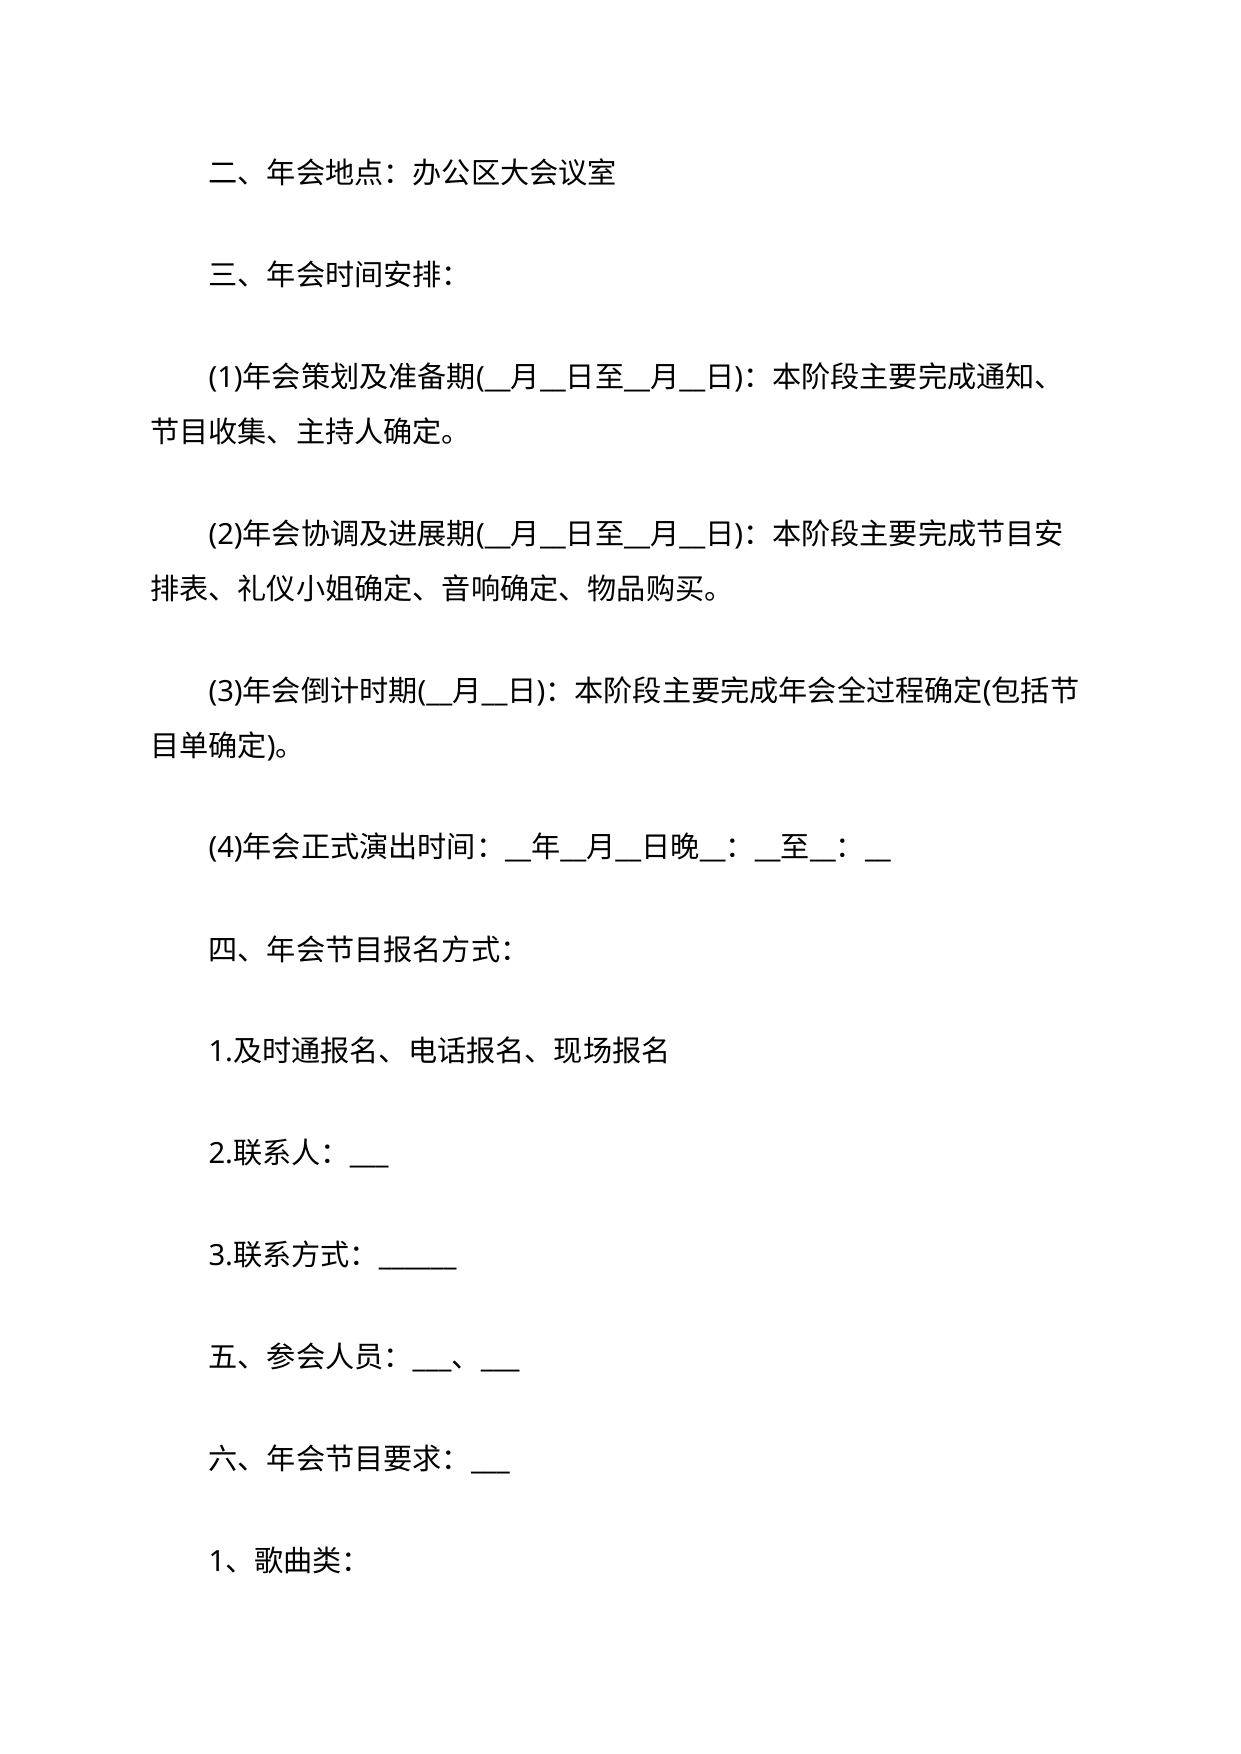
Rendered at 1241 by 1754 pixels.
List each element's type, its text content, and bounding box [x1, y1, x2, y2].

text 五、参会人员：___、___ [150, 1334, 1090, 1376]
text 四、年会节目报名方式： [150, 926, 1090, 968]
text 六、年会节目要求：___ [150, 1436, 1090, 1478]
text 二、年会地点：办公区大会议室 [150, 150, 1090, 192]
text 2.联系人：___ [150, 1130, 1090, 1172]
text (3)年会倒计时期(__月__日)：本阶段主要完成年会全过程确定(包括节目单确定)。 [150, 667, 1090, 764]
text 3.联系方式：______ [150, 1232, 1090, 1274]
text (1)年会策划及准备期(__月__日至__月__日)：本阶段主要完成通知、节目收集、主持人确定。 [150, 353, 1090, 451]
text 1、歌曲类： [150, 1538, 1090, 1580]
text (2)年会协调及进展期(__月__日至__月__日)：本阶段主要完成节目安排表、礼仪小姐确定、音响确定、物品购买。 [150, 510, 1090, 608]
text 1.及时通报名、电话报名、现场报名 [150, 1028, 1090, 1070]
text (4)年会正式演出时间：__年__月__日晚__：__至__：__ [150, 824, 1090, 866]
text 三、年会时间安排： [150, 252, 1090, 294]
